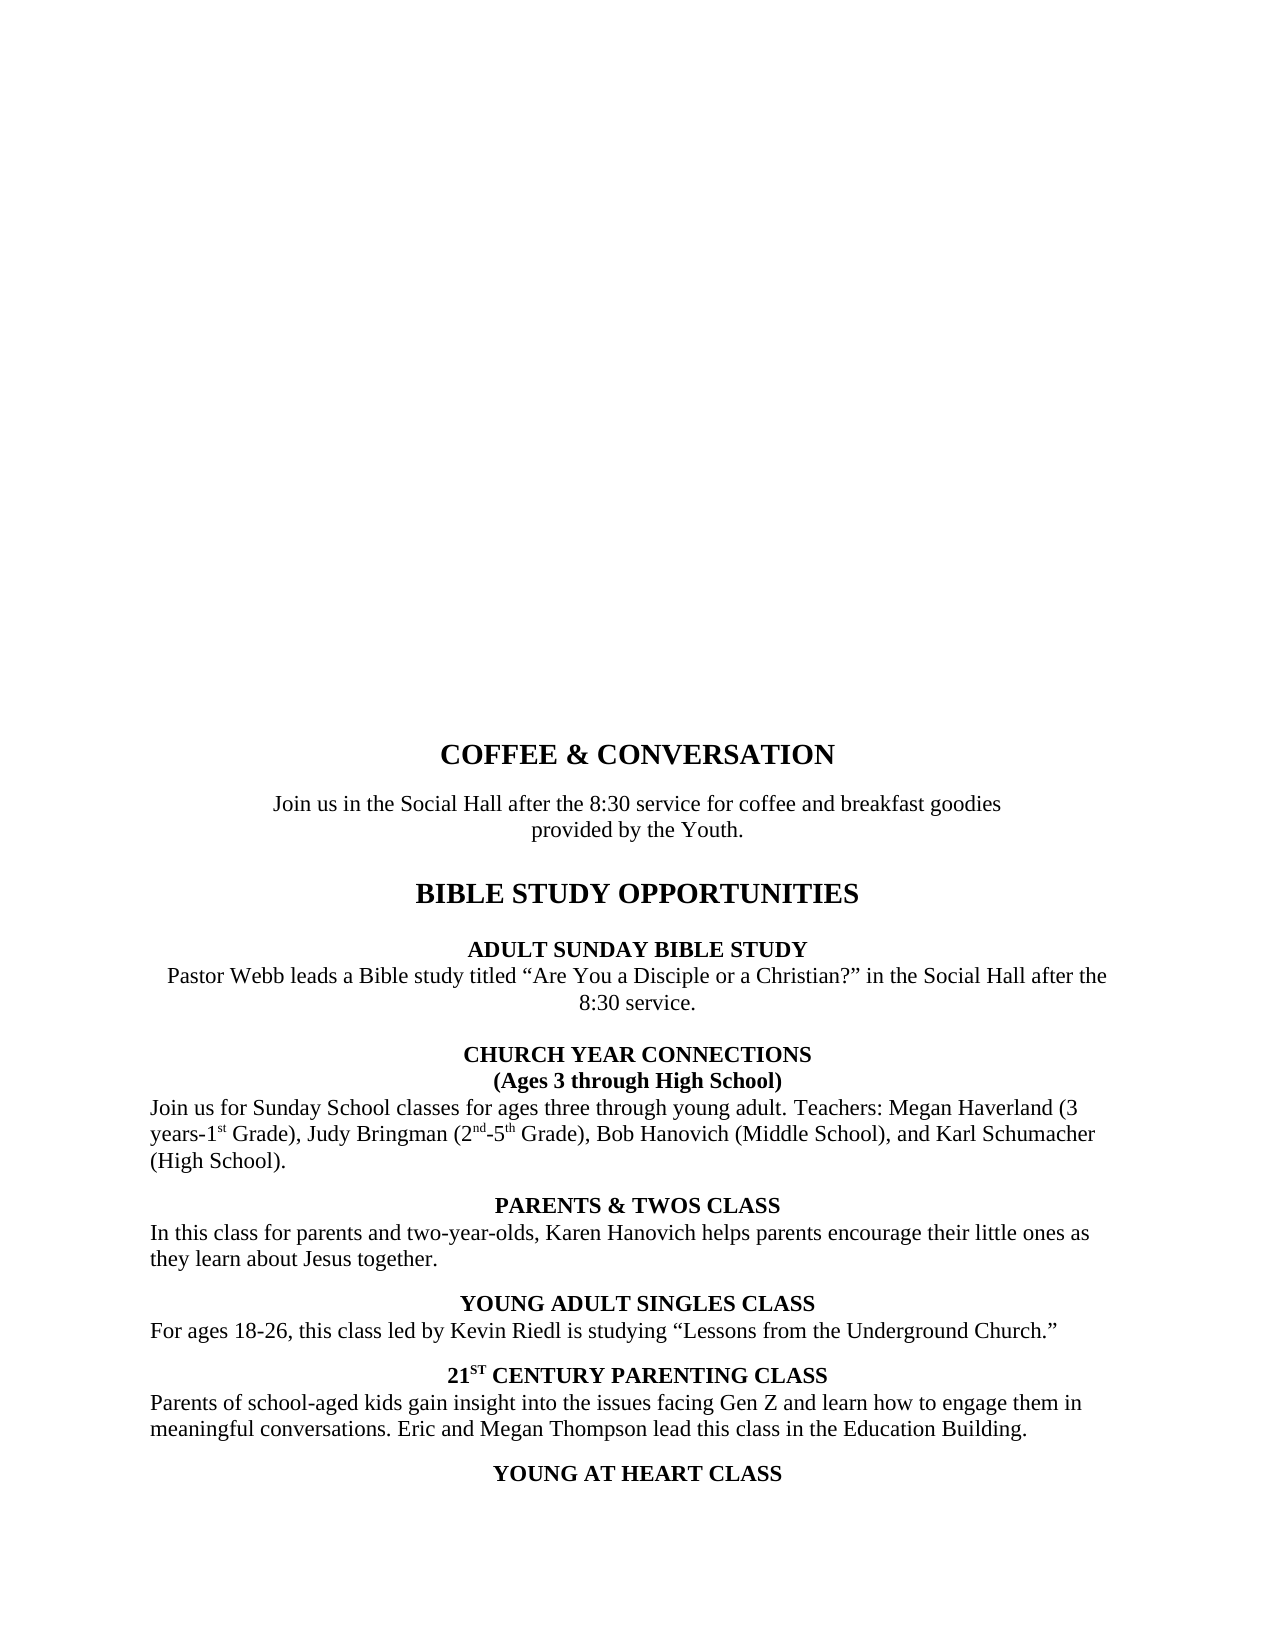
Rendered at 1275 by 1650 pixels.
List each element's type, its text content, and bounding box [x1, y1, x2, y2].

text Pastor Webb leads a Bible study titled “Are You a Disciple or a Christian?” in the Social Hall after the 8:30 service. [150, 962, 1125, 1015]
text Join us for Sunday School classes for ages three through young adult. Teachers: Megan Haverland (3 years-1st Grade), Judy Bringman (2nd-5th Grade), Bob Hanovich (Middle School), and Karl Schumacher (High School). [150, 1094, 1125, 1173]
text YOUNG AT HEART CLASS [150, 1461, 1125, 1487]
text 21ST CENTURY PARENTING CLASS [150, 1362, 1125, 1389]
text COFFEE & CONVERSATION [150, 737, 1125, 771]
text In this class for parents and two-year-olds, Karen Hanovich helps parents encourage their little ones as they learn about Jesus together. [150, 1218, 1125, 1271]
text ADULT SUNDAY BIBLE STUDY [150, 936, 1125, 962]
text (Ages 3 through High School) [150, 1068, 1125, 1094]
text PARENTS & TWOS CLASS [150, 1192, 1125, 1218]
text BIBLE STUDY OPPORTUNITIES [150, 876, 1125, 909]
text YOUNG ADULT SINGLES CLASS [150, 1290, 1125, 1317]
text CHURCH YEAR CONNECTIONS [150, 1041, 1125, 1068]
text Join us in the Social Hall after the 8:30 service for coffee and breakfast goodies [150, 790, 1125, 816]
text provided by the Youth. [150, 816, 1125, 842]
text Parents of school-aged kids gain insight into the issues facing Gen Z and learn how to engage them in meaningful conversations. Eric and Megan Thompson lead this class in the Education Building. [150, 1389, 1125, 1441]
text For ages 18-26, this class led by Kevin Riedl is studying “Lessons from the Underground Church.” [150, 1317, 1125, 1343]
